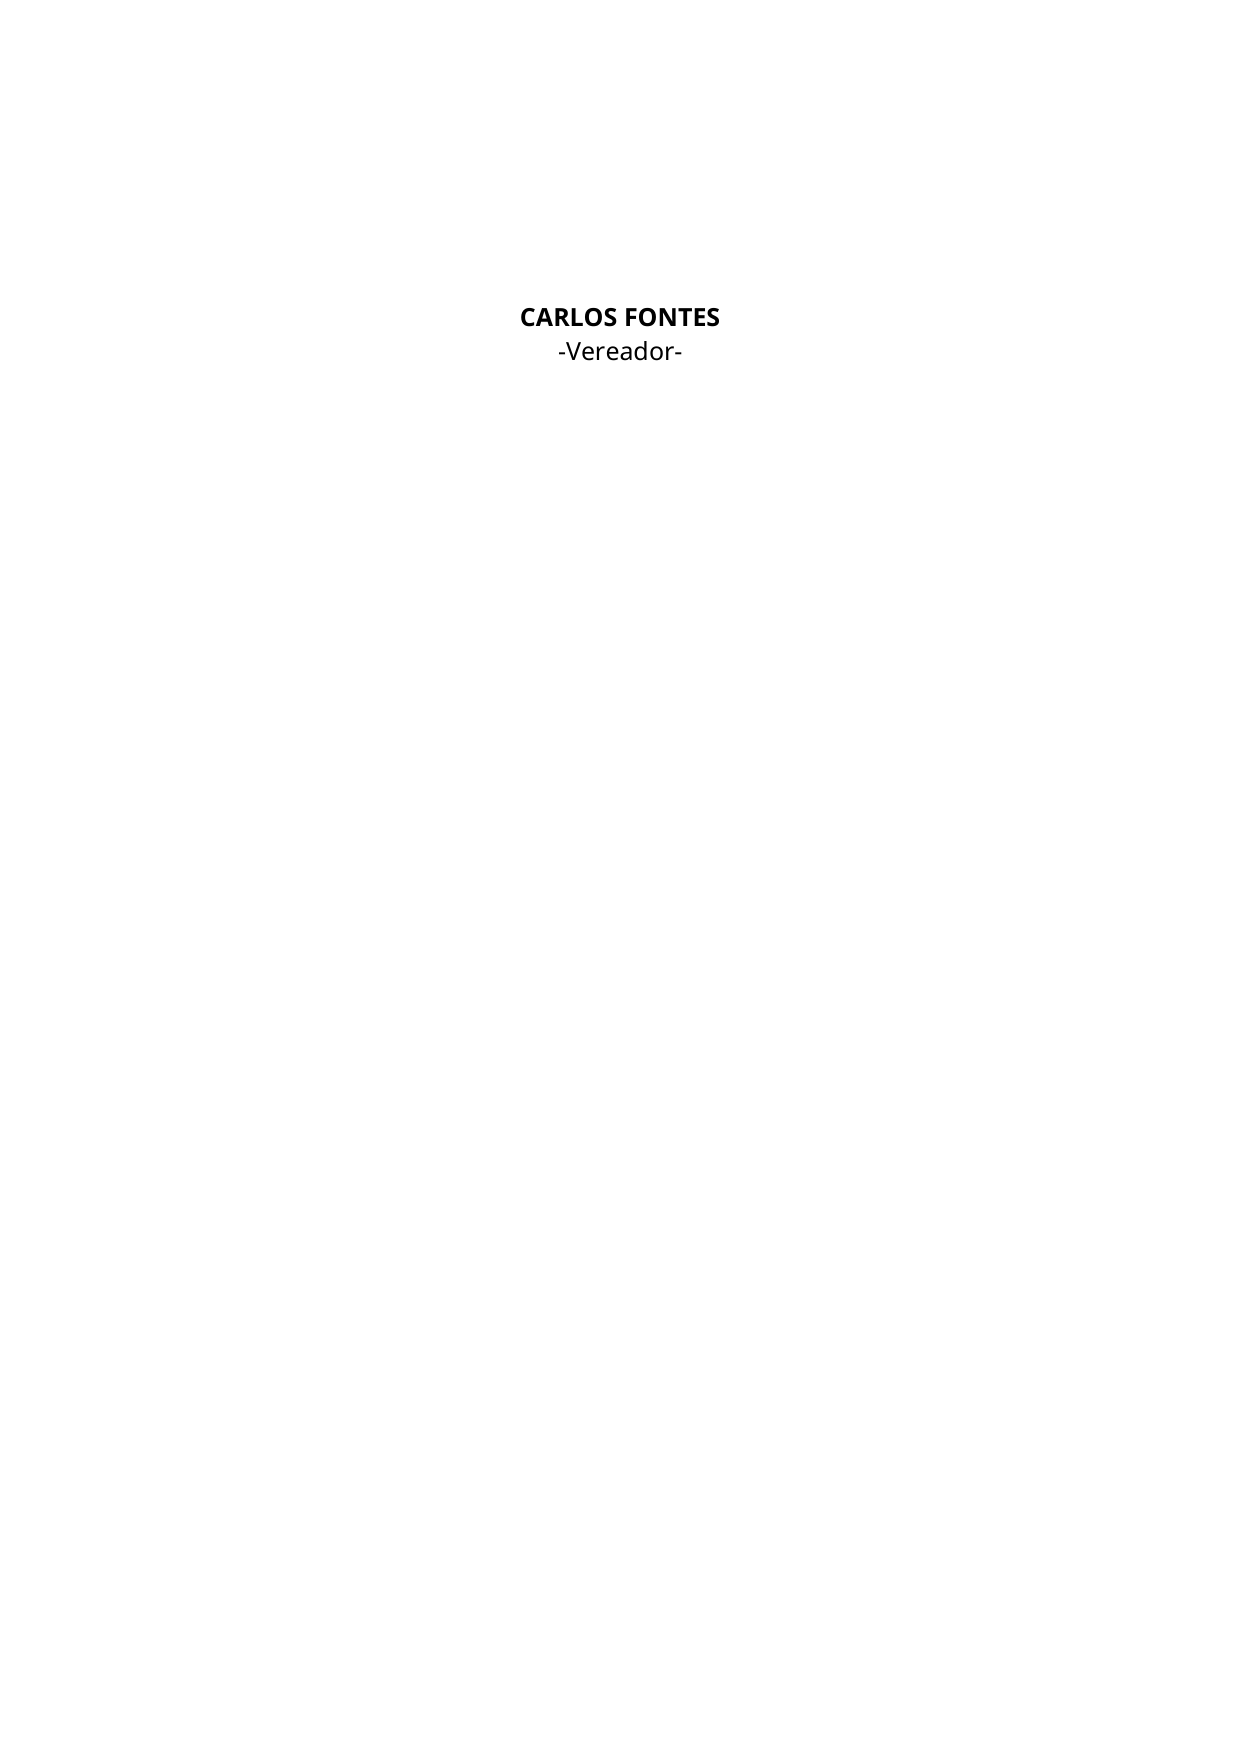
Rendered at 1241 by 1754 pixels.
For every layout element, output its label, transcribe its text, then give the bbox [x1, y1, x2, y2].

title -Vereador- [177, 334, 1063, 368]
title CARLOS FONTES [177, 300, 1063, 334]
